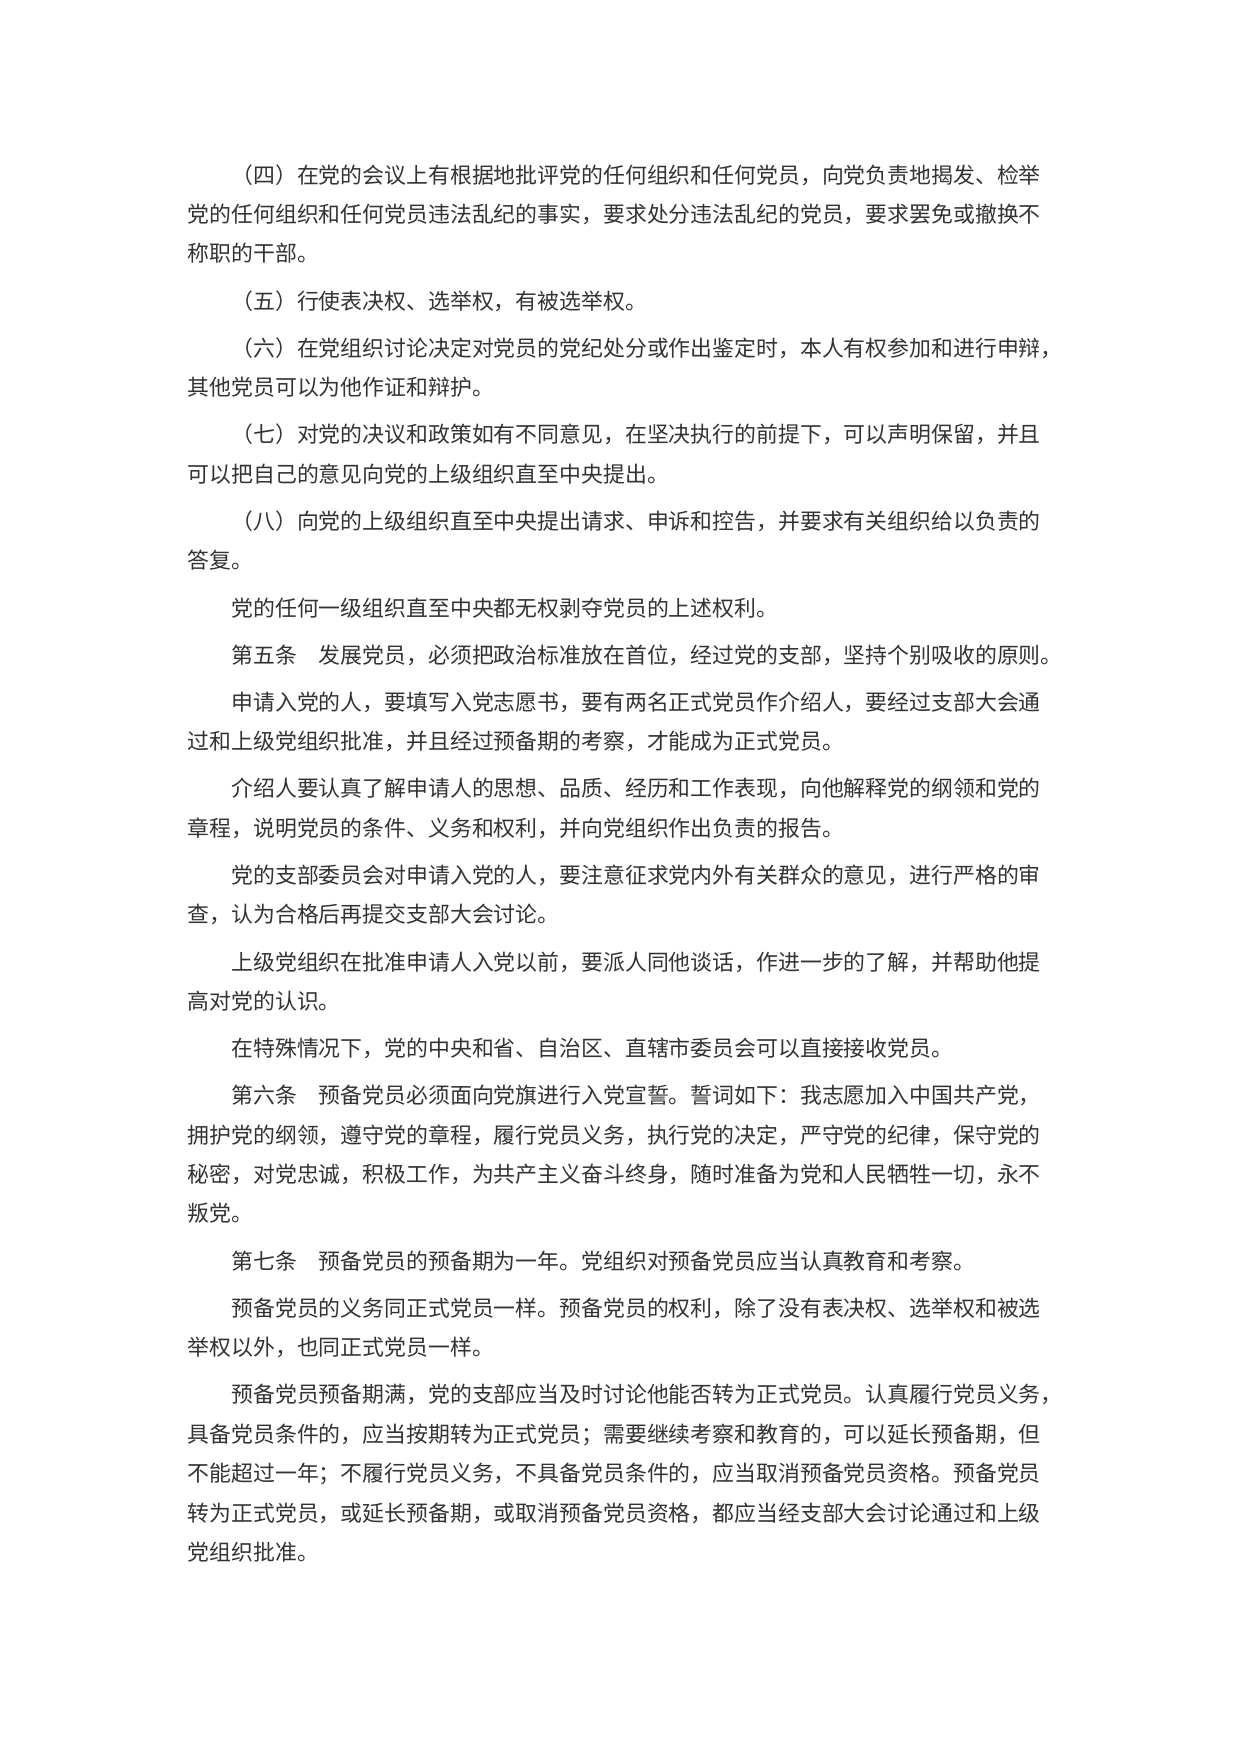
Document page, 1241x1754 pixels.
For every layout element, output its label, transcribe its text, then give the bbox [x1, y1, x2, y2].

text 预备党员的义务同正式党员一样。预备党员的权利，除了没有表决权、选举权和被选举权以外，也同正式党员一样。 [187, 1283, 1053, 1362]
text 上级党组织在批准申请人入党以前，要派人同他谈话，作进一步的了解，并帮助他提高对党的认识。 [187, 937, 1053, 1016]
text 第六条 预备党员必须面向党旗进行入党宣誓。誓词如下：我志愿加入中国共产党，拥护党的纲领，遵守党的章程，履行党员义务，执行党的决定，严守党的纪律，保守党的秘密，对党忠诚，积极工作，为共产主义奋斗终身，随时准备为党和人民牺牲一切，永不叛党。 [187, 1071, 1053, 1228]
text （五）行使表决权、选举权，有被选举权。 [187, 276, 1053, 315]
text （七）对党的决议和政策如有不同意见，在坚决执行的前提下，可以声明保留，并且可以把自己的意见向党的上级组织直至中央提出。 [187, 410, 1053, 488]
text （八）向党的上级组织直至中央提出请求、申诉和控告，并要求有关组织给以负责的答复。 [187, 496, 1053, 575]
text 党的支部委员会对申请入党的人，要注意征求党内外有关群众的意见，进行严格的审查，认为合格后再提交支部大会讨论。 [187, 850, 1053, 929]
text 党的任何一级组织直至中央都无权剥夺党员的上述权利。 [187, 583, 1053, 622]
text 第五条 发展党员，必须把政治标准放在首位，经过党的支部，坚持个别吸收的原则。 [187, 630, 1053, 669]
text （四）在党的会议上有根据地批评党的任何组织和任何党员，向党负责地揭发、检举党的任何组织和任何党员违法乱纪的事实，要求处分违法乱纪的党员，要求罢免或撤换不称职的干部。 [187, 150, 1053, 268]
text 介绍人要认真了解申请人的思想、品质、经历和工作表现，向他解释党的纲领和党的章程，说明党员的条件、义务和权利，并向党组织作出负责的报告。 [187, 764, 1053, 842]
text （六）在党组织讨论决定对党员的党纪处分或作出鉴定时，本人有权参加和进行申辩，其他党员可以为他作证和辩护。 [187, 323, 1053, 402]
text 第七条 预备党员的预备期为一年。党组织对预备党员应当认真教育和考察。 [187, 1236, 1053, 1275]
text 申请入党的人，要填写入党志愿书，要有两名正式党员作介绍人，要经过支部大会通过和上级党组织批准，并且经过预备期的考察，才能成为正式党员。 [187, 677, 1053, 756]
text 预备党员预备期满，党的支部应当及时讨论他能否转为正式党员。认真履行党员义务，具备党员条件的，应当按期转为正式党员；需要继续考察和教育的，可以延长预备期，但不能超过一年；不履行党员义务，不具备党员条件的，应当取消预备党员资格。预备党员转为正式党员，或延长预备期，或取消预备党员资格，都应当经支部大会讨论通过和上级党组织批准。 [187, 1370, 1053, 1567]
text 在特殊情况下，党的中央和省、自治区、直辖市委员会可以直接接收党员。 [187, 1023, 1053, 1063]
